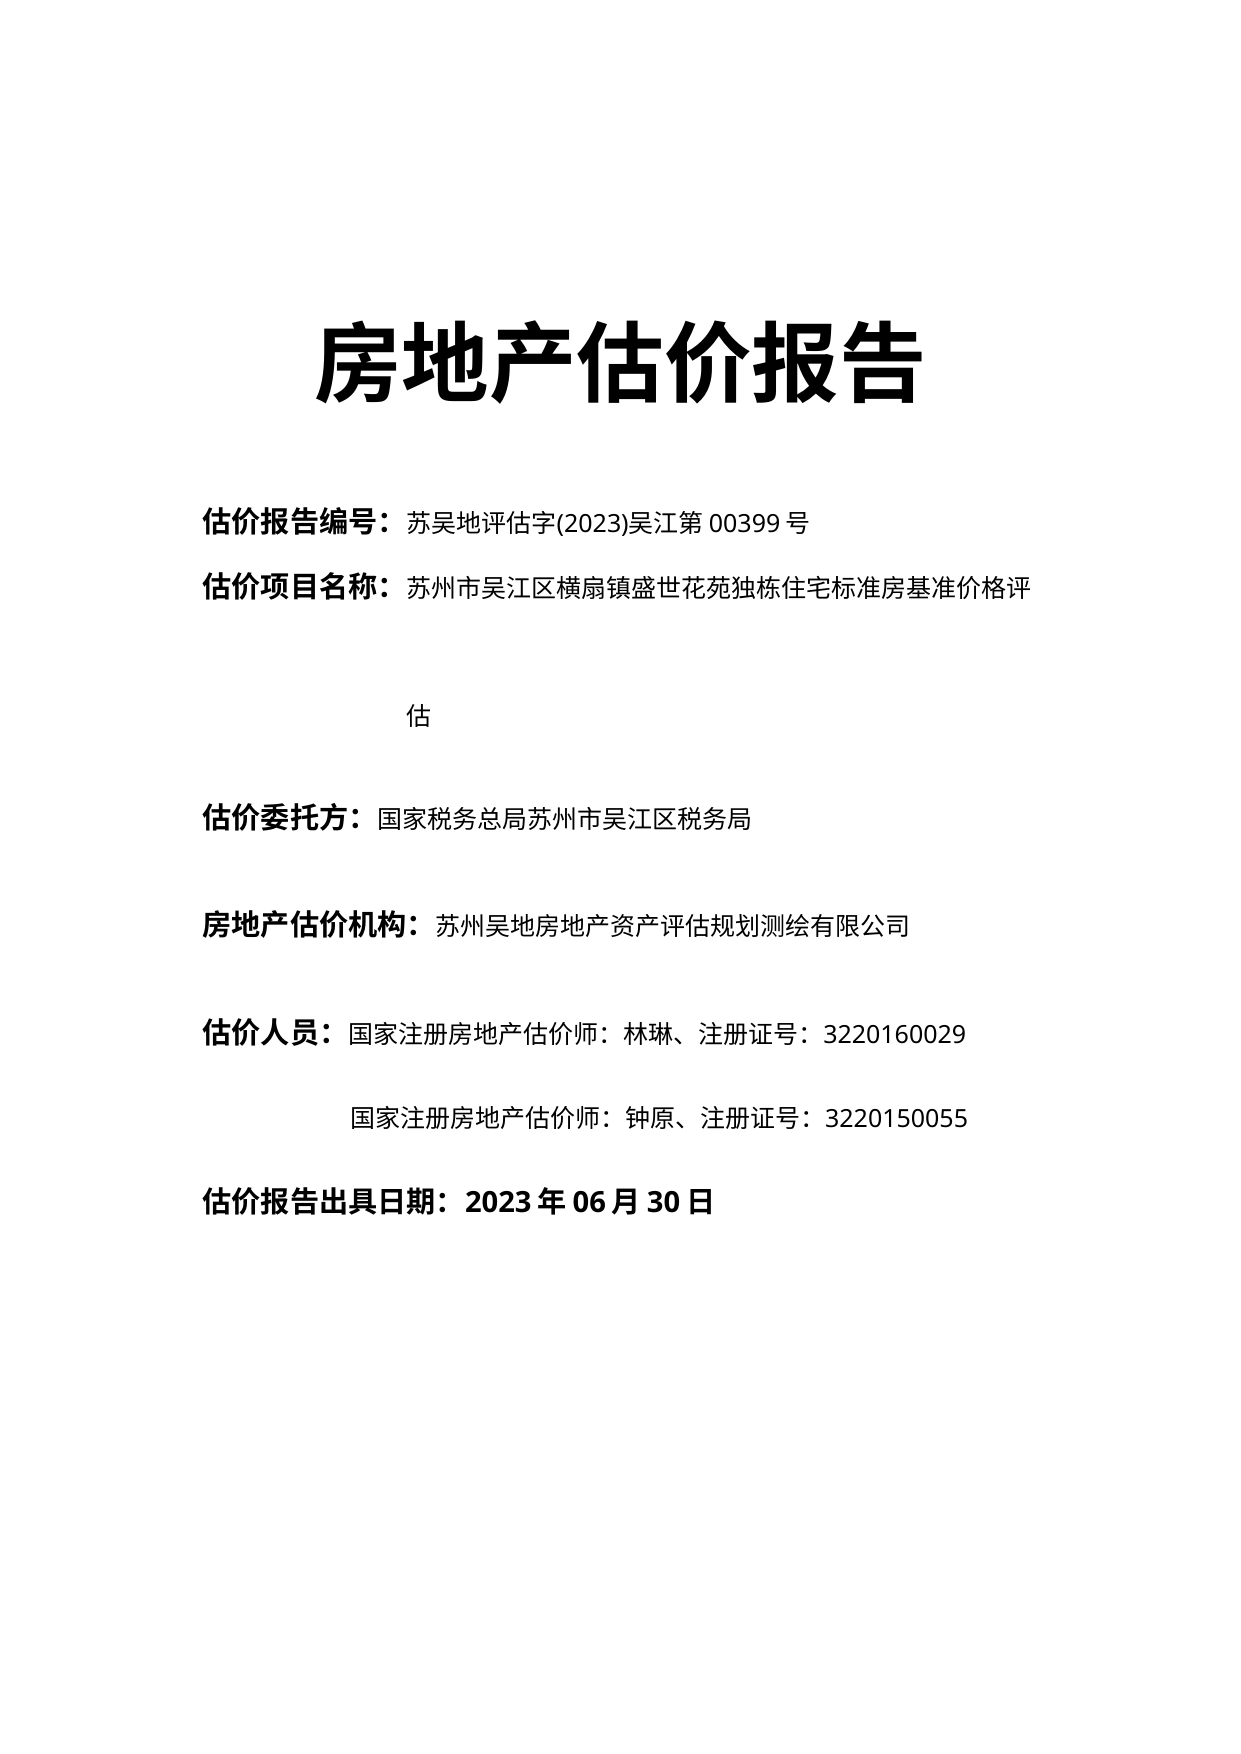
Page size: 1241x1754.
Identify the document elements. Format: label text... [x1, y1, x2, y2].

text 估价委托方：国家税务总局苏州市吴江区税务局 [202, 783, 990, 848]
text 房地产估价报告 [187, 292, 1053, 422]
text 房地产估价机构：苏州吴地房地产资产评估规划测绘有限公司 [202, 891, 990, 956]
text 估价报告出具日期：2023年06月30日 [202, 1167, 990, 1232]
text 国家注册房地产估价师：钟原、注册证号：3220150055 [187, 1084, 990, 1149]
text 估价报告编号：苏吴地评估字(2023)吴江第00399号 [202, 487, 1053, 552]
text 估价项目名称：苏州市吴江区横扇镇盛世花苑独栋住宅标准房基准价格评估 [202, 552, 1053, 747]
text 估价人员：国家注册房地产估价师：林琳、注册证号：3220160029 [202, 998, 990, 1063]
